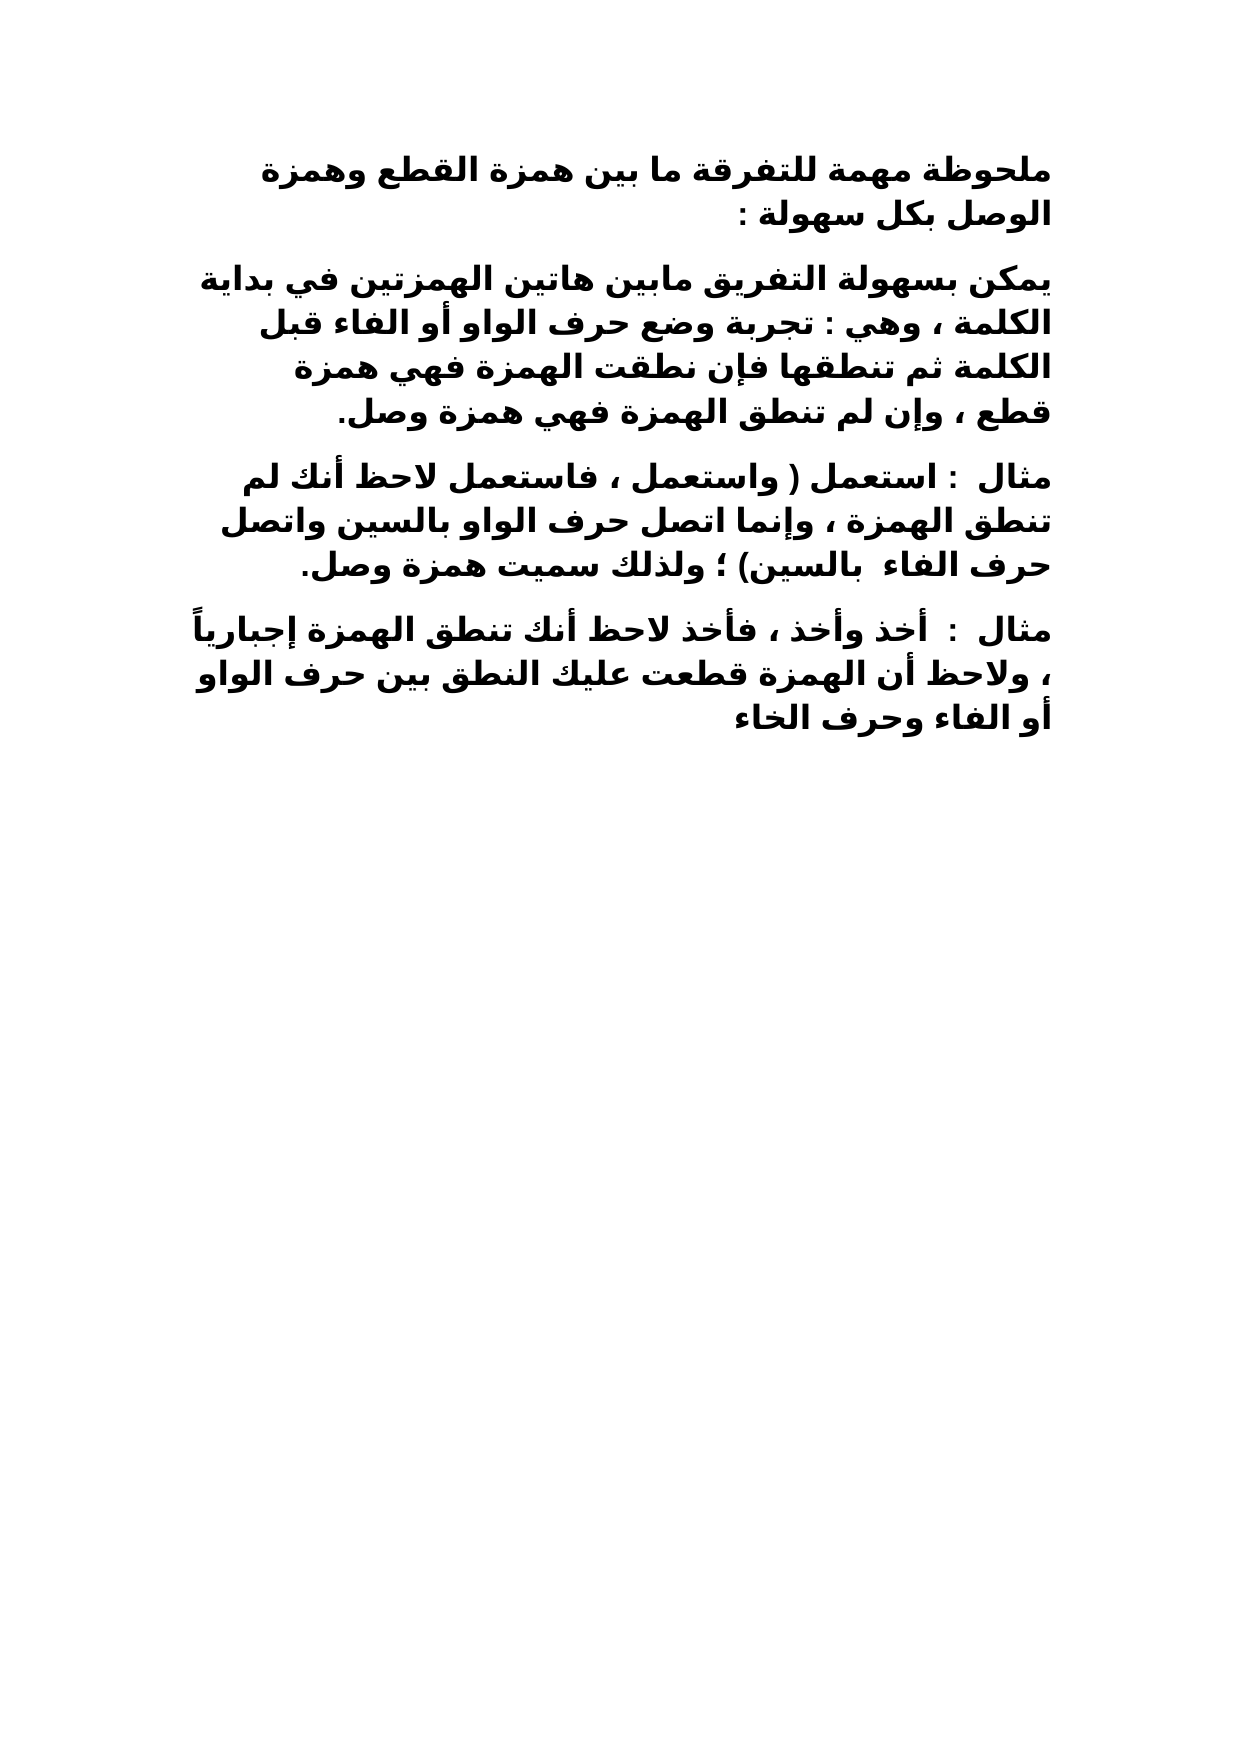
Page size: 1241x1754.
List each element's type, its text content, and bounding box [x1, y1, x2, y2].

text مثال : استعمل ( واستعمل ، فاستعمل لاحظ أنك لم تنطق الهمزة ، وإنما اتصل حرف الواو بالسين واتصل حرف الفاء بالسين) ؛ ولذلك سميت همزة وصل. [187, 457, 1053, 583]
text ملحوظة مهمة للتفرقة ما بين همزة القطع وهمزة الوصل بكل سهولة : [187, 150, 1053, 233]
text يمكن بسهولة التفريق مابين هاتين الهمزتين في بداية الكلمة ، وهي : تجربة وضع حرف الواو أو الفاء قبل الكلمة ثم تنطقها فإن نطقت الهمزة فهي همزة قطع ، وإن لم تنطق الهمزة فهي همزة وصل. [187, 259, 1053, 430]
text مثال : أخذ وأخذ ، فأخذ لاحظ أنك تنطق الهمزة إجبارياً ، ولاحظ أن الهمزة قطعت عليك النطق بين حرف الواو أو الفاء وحرف الخاء [187, 610, 1053, 737]
